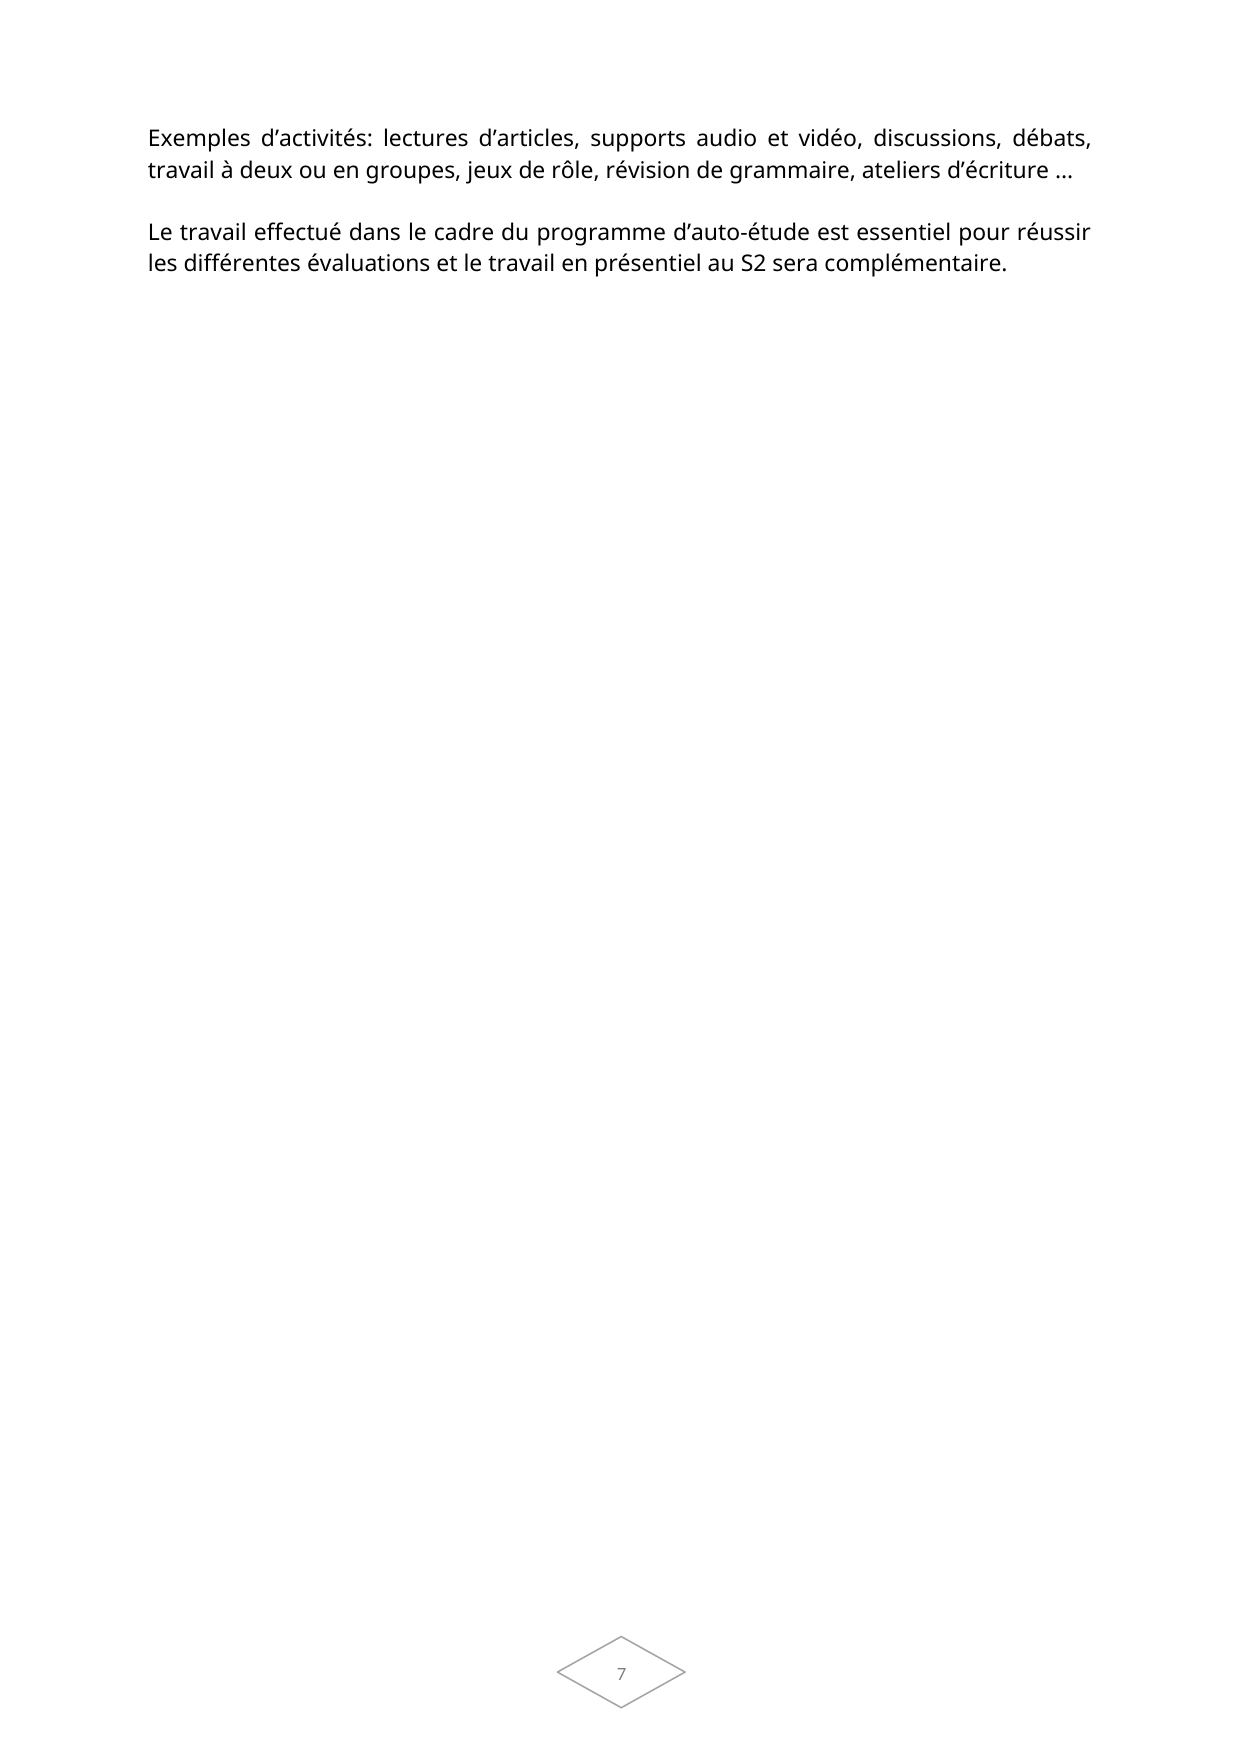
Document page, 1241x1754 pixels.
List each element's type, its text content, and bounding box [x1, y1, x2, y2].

text Exemples d’activités: lectures d’articles, supports audio et vidéo, discussions, débats, travail à deux ou en groupes, jeux de rôle, révision de grammaire, ateliers d’écriture … [148, 122, 1093, 185]
text Le travail effectué dans le cadre du programme d’auto-étude est essentiel pour réussir les différentes évaluations et le travail en présentiel au S2 sera complémentaire. [148, 216, 1093, 279]
